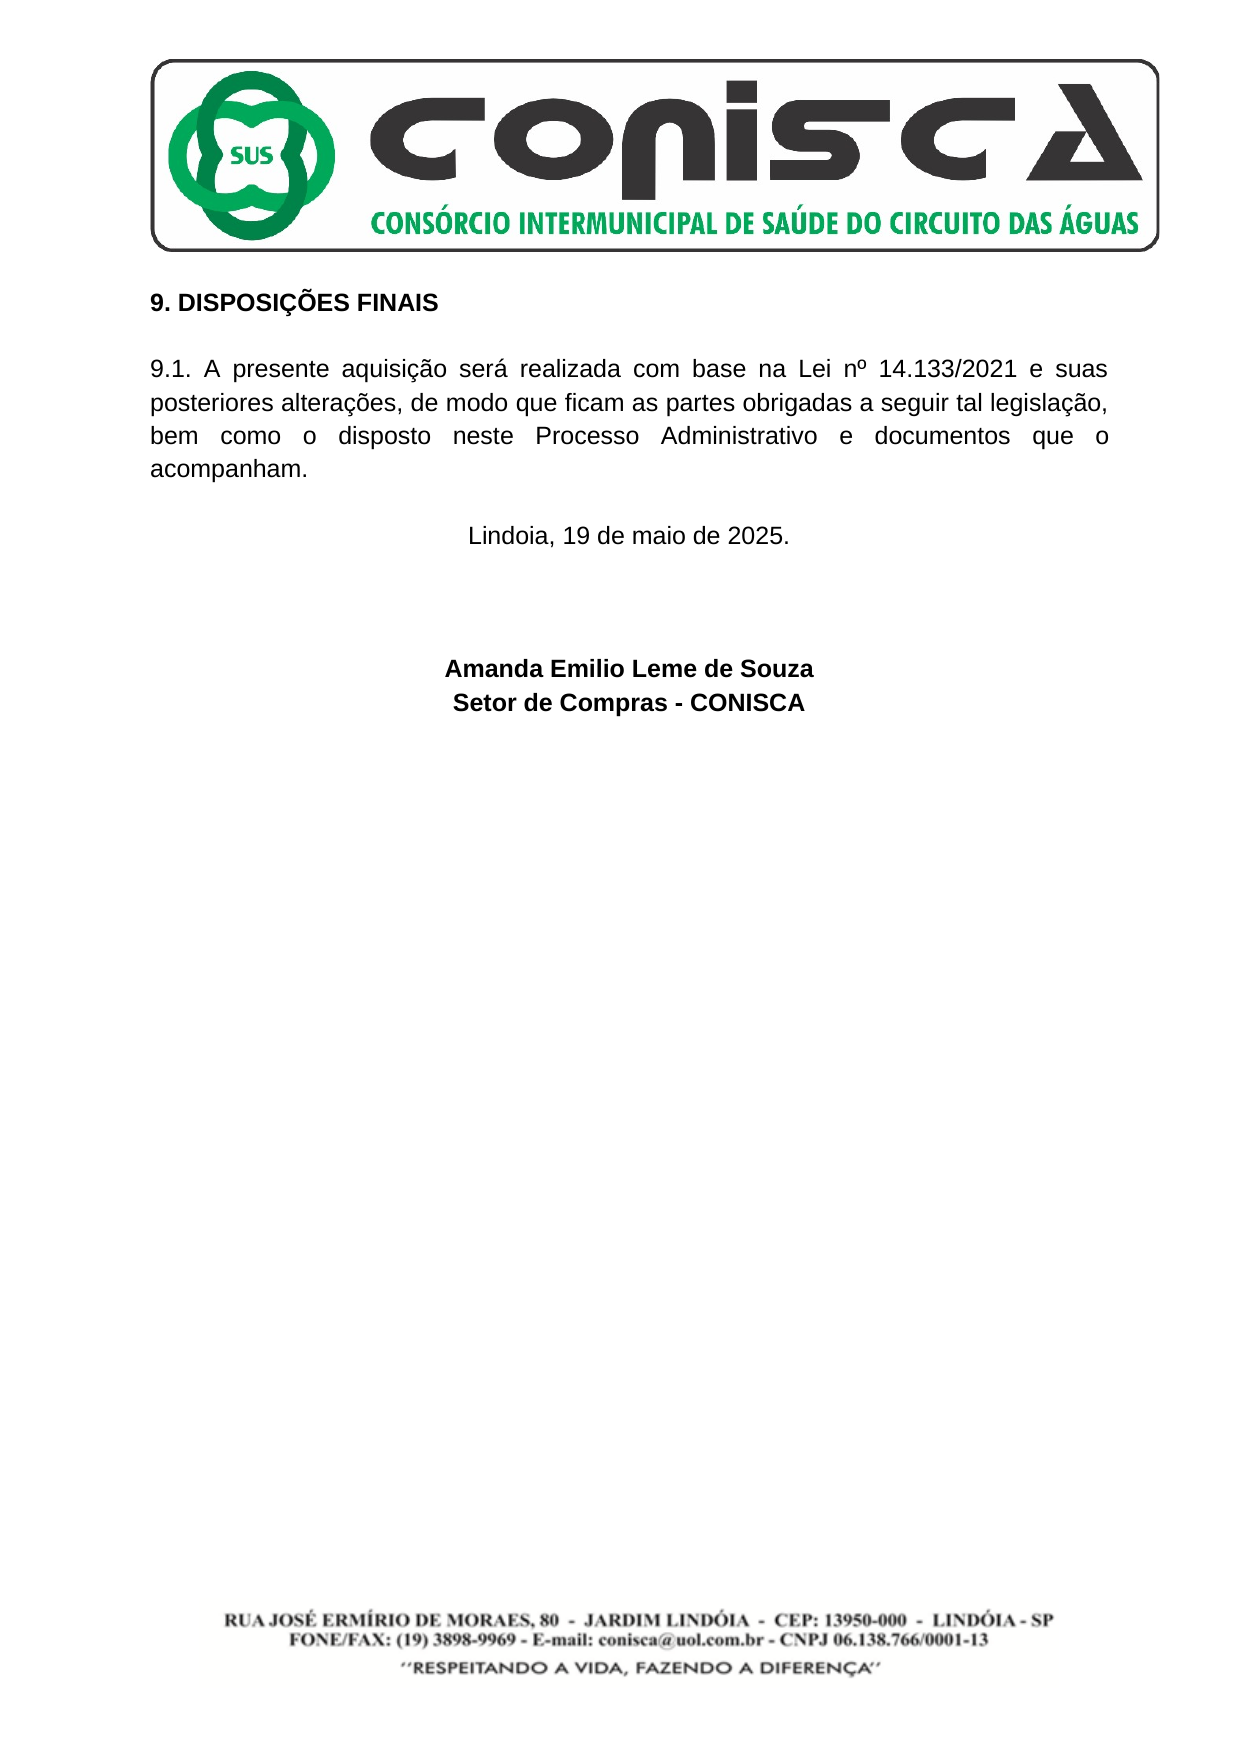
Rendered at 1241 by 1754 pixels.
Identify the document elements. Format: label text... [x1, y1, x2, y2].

text 9. DISPOSIÇÕES FINAIS [150, 284, 1110, 318]
text 9.1. A presente aquisição será realizada com base na Lei nº 14.133/2021 e suas posteriores alterações, de modo que ficam as partes obrigadas a seguir tal legislação, bem como o disposto neste Processo Administrativo e documentos que o acompanham. [150, 351, 1110, 484]
text Lindoia, 19 de maio de 2025. [150, 518, 1108, 551]
picture [199, 1598, 1059, 1716]
text Amanda Emilio Leme de Souza [150, 651, 1108, 684]
picture [150, 59, 1160, 252]
text Setor de Compras - CONISCA [150, 684, 1108, 718]
